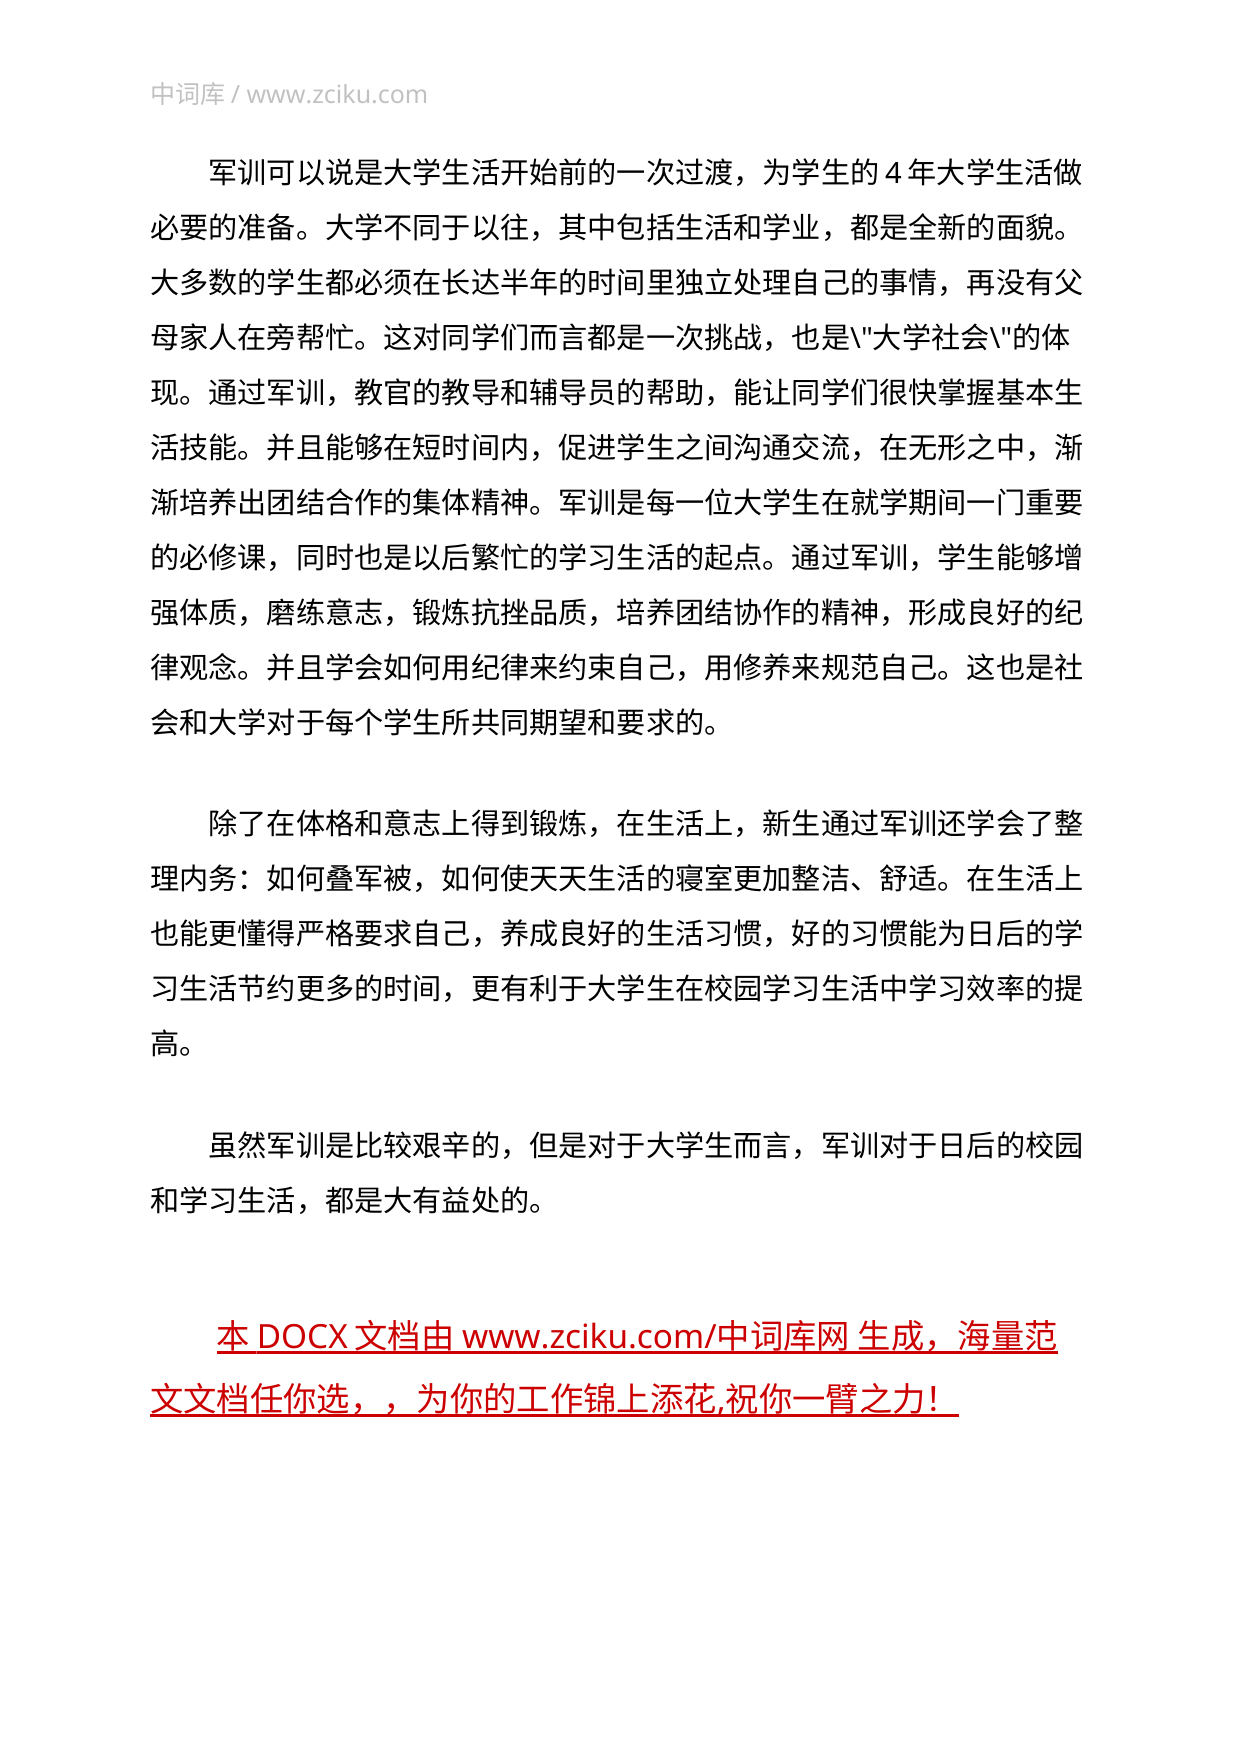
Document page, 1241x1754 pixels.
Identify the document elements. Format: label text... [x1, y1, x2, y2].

text 虽然军训是比较艰辛的，但是对于大学生而言，军训对于日后的校园和学习生活，都是大有益处的。 [150, 1122, 1090, 1219]
text 军训可以说是大学生活开始前的一次过渡，为学生的4年大学生活做必要的准备。大学不同于以往，其中包括生活和学业，都是全新的面貌。大多数的学生都必须在长达半年的时间里独立处理自己的事情，再没有父母家人在旁帮忙。这对同学们而言都是一次挑战，也是\"大学社会\"的体现。通过军训，教官的教导和辅导员的帮助，能让同学们很快掌握基本生活技能。并且能够在短时间内，促进学生之间沟通交流，在无形之中，渐渐培养出团结合作的集体精神。军训是每一位大学生在就学期间一门重要的必修课，同时也是以后繁忙的学习生活的起点。通过军训，学生能够增强体质，磨练意志，锻炼抗挫品质，培养团结协作的精神，形成良好的纪律观念。并且学会如何用纪律来约束自己，用修养来规范自己。这也是社会和大学对于每个学生所共同期望和要求的。 [150, 150, 1090, 741]
text 本DOCX文档由 www.zciku.com/中词库网 生成，海量范文文档任你选，，为你的工作锦上添花,祝你一臂之力！ [150, 1310, 1090, 1421]
text 除了在体格和意志上得到锻炼，在生活上，新生通过军训还学会了整理内务：如何叠军被，如何使天天生活的寝室更加整洁、舒适。在生活上也能更懂得严格要求自己，养成良好的生活习惯，好的习惯能为日后的学习生活节约更多的时间，更有利于大学生在校园学习生活中学习效率的提高。 [150, 801, 1090, 1063]
